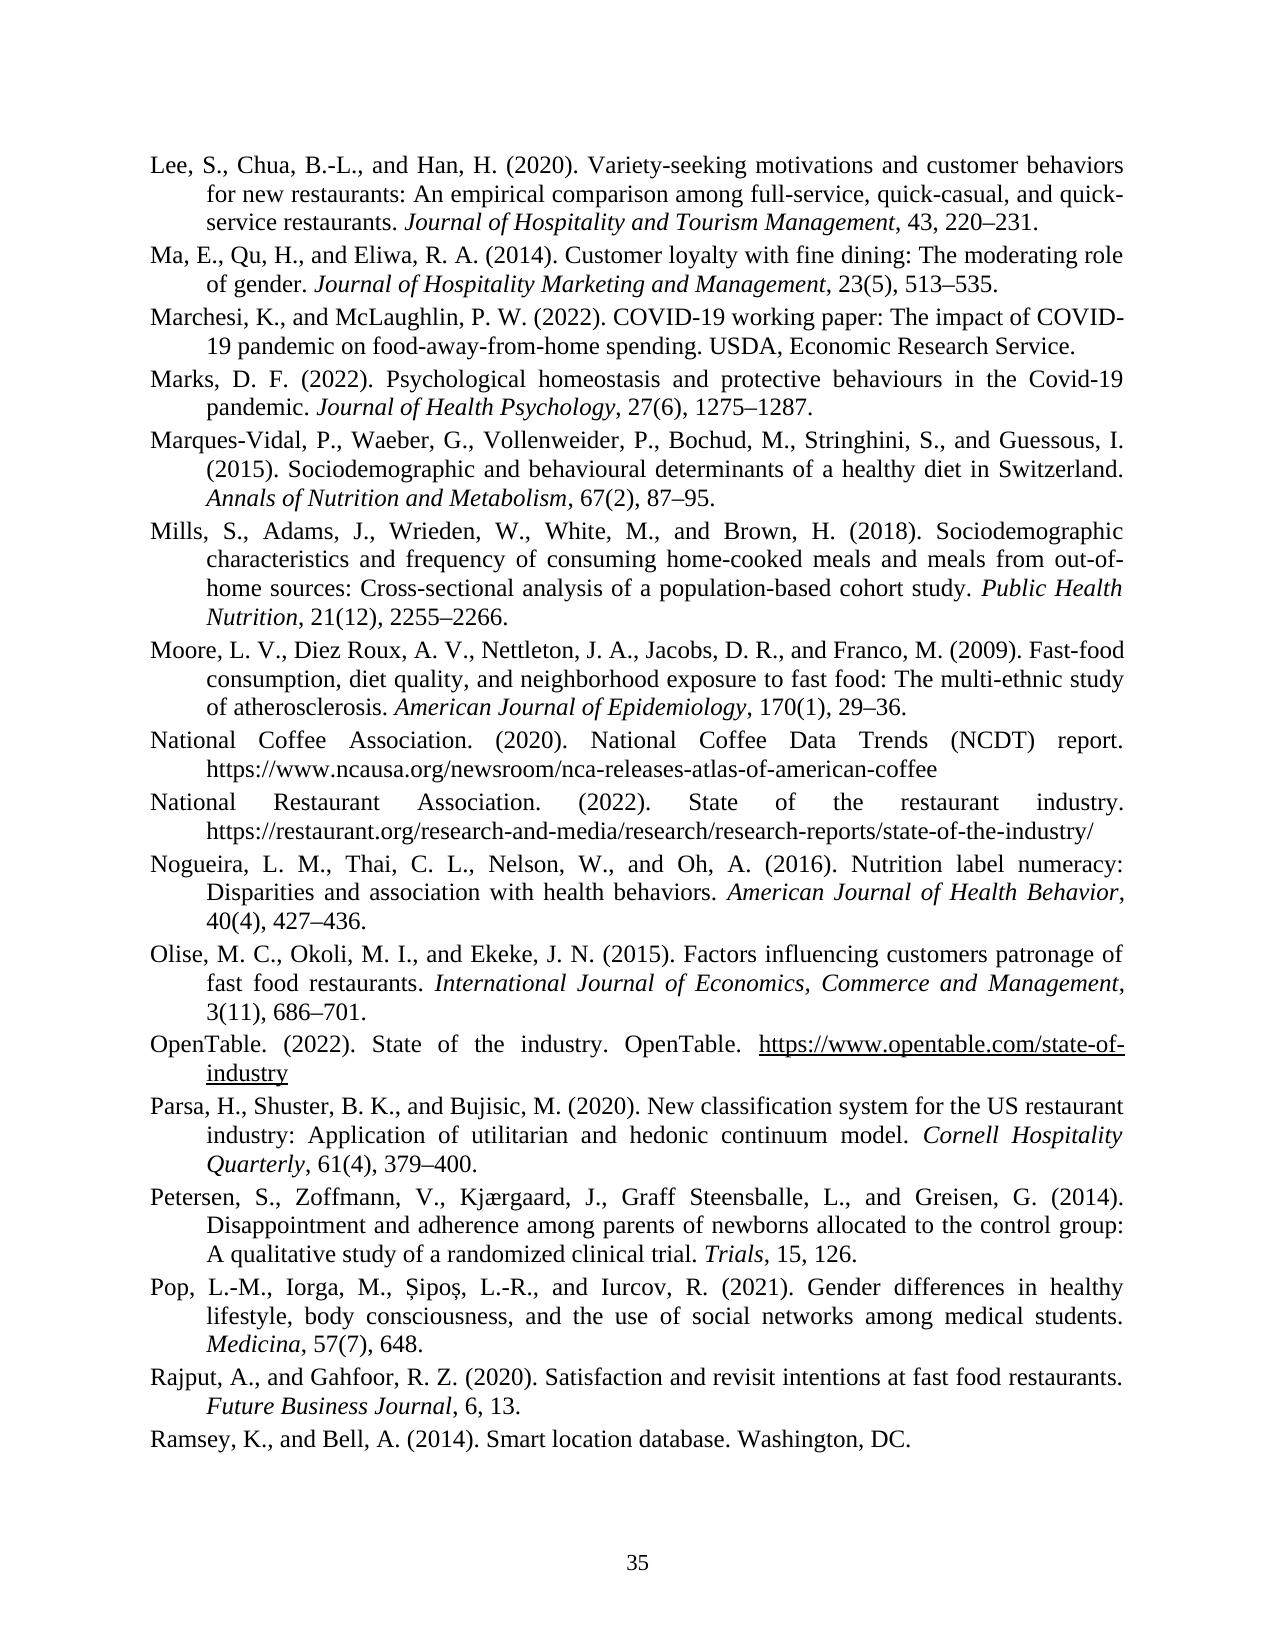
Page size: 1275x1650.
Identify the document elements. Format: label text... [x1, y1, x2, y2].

text Parsa, H., Shuster, B. K., and Bujisic, M. (2020). New classification system for the US restaurant industry: Application of utilitarian and hedonic continuum model. Cornell Hospitality Quarterly, 61(4), 379–400. [150, 1091, 1125, 1177]
text Marks, D. F. (2022). Psychological homeostasis and protective behaviours in the Covid-19 pandemic. Journal of Health Psychology, 27(6), 1275–1287. [150, 364, 1125, 421]
text Moore, L. V., Diez Roux, A. V., Nettleton, J. A., Jacobs, D. R., and Franco, M. (2009). Fast-food consumption, diet quality, and neighborhood exposure to fast food: The multi-ethnic study of atherosclerosis. American Journal of Epidemiology, 170(1), 29–36. [150, 635, 1125, 721]
text Nogueira, L. M., Thai, C. L., Nelson, W., and Oh, A. (2016). Nutrition label numeracy: Disparities and association with health behaviors. American Journal of Health Behavior, 40(4), 427–436. [150, 849, 1125, 935]
text Petersen, S., Zoffmann, V., Kjærgaard, J., Graff Steensballe, L., and Greisen, G. (2014). Disappointment and adherence among parents of newborns allocated to the control group: A qualitative study of a randomized clinical trial. Trials, 15, 126. [150, 1182, 1125, 1268]
text Mills, S., Adams, J., Wrieden, W., White, M., and Brown, H. (2018). Sociodemographic characteristics and frequency of consuming home-cooked meals and meals from out-of-home sources: Cross-sectional analysis of a population-based cohort study. Public Health Nutrition, 21(12), 2255–2266. [150, 516, 1125, 631]
text OpenTable. (2022). State of the industry. OpenTable. https://www.opentable.com/state-of-industry [150, 1029, 1125, 1087]
text Ma, E., Qu, H., and Eliwa, R. A. (2014). Customer loyalty with fine dining: The moderating role of gender. Journal of Hospitality Marketing and Management, 23(5), 513–535. [150, 240, 1125, 298]
text Marques-Vidal, P., Waeber, G., Vollenweider, P., Bochud, M., Stringhini, S., and Guessous, I. (2015). Sociodemographic and behavioural determinants of a healthy diet in Switzerland. Annals of Nutrition and Metabolism, 67(2), 87–95. [150, 425, 1125, 512]
text Lee, S., Chua, B.-L., and Han, H. (2020). Variety-seeking motivations and customer behaviors for new restaurants: An empirical comparison among full-service, quick-casual, and quick-service restaurants. Journal of Hospitality and Tourism Management, 43, 220–231. [150, 150, 1125, 236]
text Ramsey, K., and Bell, A. (2014). Smart location database. Washington, DC. [150, 1424, 1125, 1453]
text Olise, M. C., Okoli, M. I., and Ekeke, J. N. (2015). Factors influencing customers patronage of fast food restaurants. International Journal of Economics, Commerce and Management, 3(11), 686–701. [150, 939, 1125, 1025]
text Pop, L.-M., Iorga, M., Șipoș, L.-R., and Iurcov, R. (2021). Gender differences in healthy lifestyle, body consciousness, and the use of social networks among medical students. Medicina, 57(7), 648. [150, 1272, 1125, 1358]
text National Coffee Association. (2020). National Coffee Data Trends (NCDT) report. https://www.ncausa.org/newsroom/nca-releases-atlas-of-american-coffee [150, 725, 1125, 783]
text National Restaurant Association. (2022). State of the restaurant industry. https://restaurant.org/research-and-media/research/research-reports/state-of-the-industry/ [150, 787, 1125, 844]
text Marchesi, K., and McLaughlin, P. W. (2022). COVID-19 working paper: The impact of COVID-19 pandemic on food-away-from-home spending. USDA, Economic Research Service. [150, 302, 1125, 359]
text Rajput, A., and Gahfoor, R. Z. (2020). Satisfaction and revisit intentions at fast food restaurants. Future Business Journal, 6, 13. [150, 1362, 1125, 1420]
